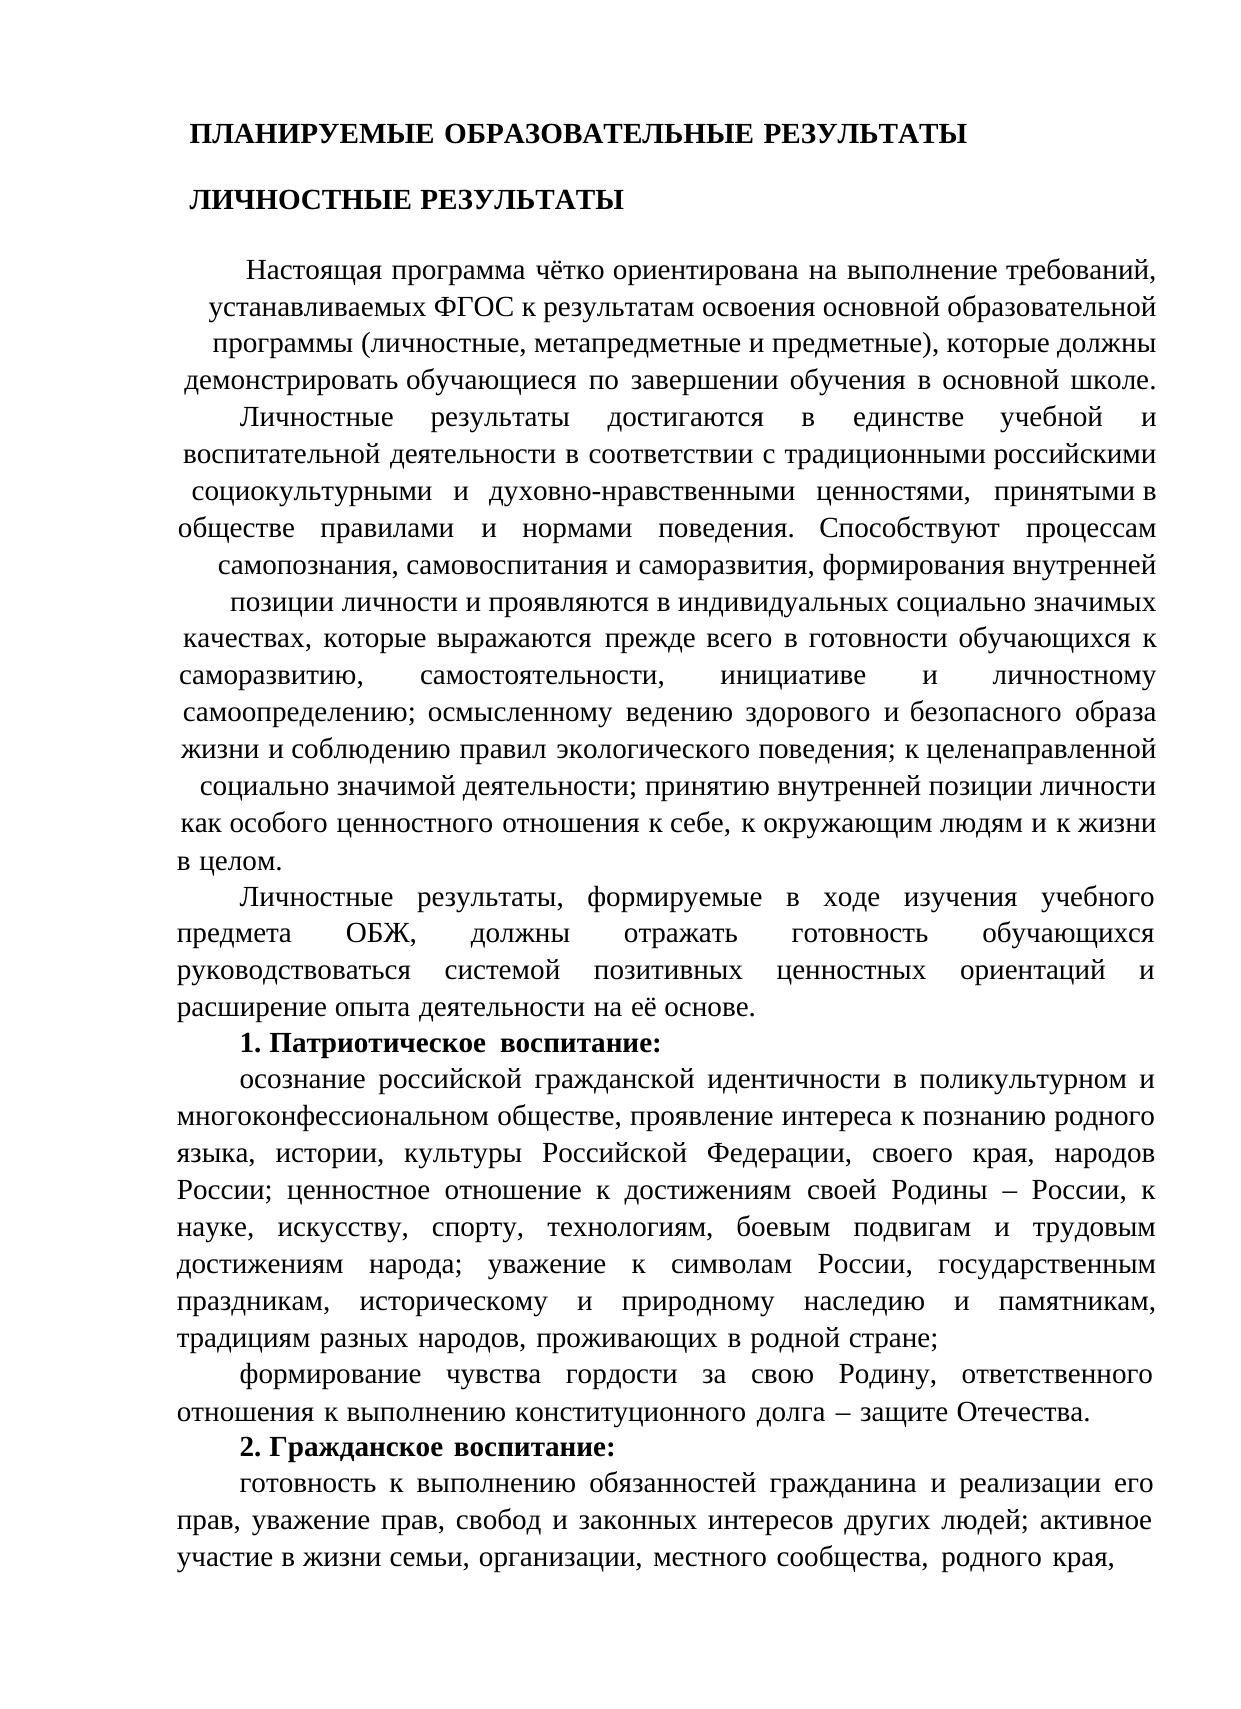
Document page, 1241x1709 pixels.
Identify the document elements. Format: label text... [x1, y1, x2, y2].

text Личностные результаты, формируемые в ходе изучения учебного предмета ОБЖ, должны отражать готовность обучающихся руководствоваться системой позитивных ценностных ориентаций и расширение опыта деятельности на её основе. [177, 879, 1155, 1023]
text Настоящая программа чётко ориентирована на выполнение требований, устанавливаемых ФГОС к результатам освоения основной образовательной программы (личностные, метапредметные и предметные), которые должны демонстрировать обучающиеся по завершении обучения в основной школе. Личностные результаты достигаются в единстве учебной и воспитательной деятельности в соответствии с традиционными российскими социокультурными и духовно-нравственными ценностями, принятыми в обществе правилами и нормами поведения. Способствуют процессам самопознания, самовоспитания и саморазвития, формирования внутренней позиции личности и проявляются в индивидуальных социально значимых качествах, которые выражаются прежде всего в готовности обучающихся к саморазвитию, самостоятельности, инициативе и личностному самоопределению; осмысленному ведению здорового и безопасного образа жизни и соблюдению правил экологического поведения; к целенаправленной социально значимой деятельности; принятию внутренней позиции личности как особого ценностного отношения к себе, к окружающим людям и к жизни [177, 252, 1156, 838]
subtitle Патриотическое воспитание: [239, 1026, 1203, 1059]
text готовность к выполнению обязанностей гражданина и реализации его прав, уважение прав, свобод и законных интересов других людей; активное участие в жизни семьи, организации, местного сообщества, родного края, [177, 1465, 1154, 1573]
subtitle Гражданское воспитание: [239, 1431, 1203, 1463]
text осознание российской гражданской идентичности в поликультурном и многоконфессиональном обществе, проявление интереса к познанию родного языка, истории, культуры Российской Федерации, своего края, народов России; ценностное отношение к достижениям своей Родины – России, к науке, искусству, спорту, технологиям, боевым подвигам и трудовым достижениям народа; уважение к символам России, государственным праздникам, историческому и природному наследию и памятникам, традициям разных народов, проживающих в родной стране; [177, 1062, 1156, 1353]
text формирование чувства гордости за свою Родину, ответственного отношения к выполнению конституционного долга – защите Отечества. [177, 1357, 1153, 1427]
subtitle ПЛАНИРУЕМЫЕ ОБРАЗОВАТЕЛЬНЫЕ РЕЗУЛЬТАТЫ ЛИЧНОСТНЫЕ РЕЗУЛЬТАТЫ [189, 117, 967, 216]
text в целом. [177, 843, 1203, 876]
